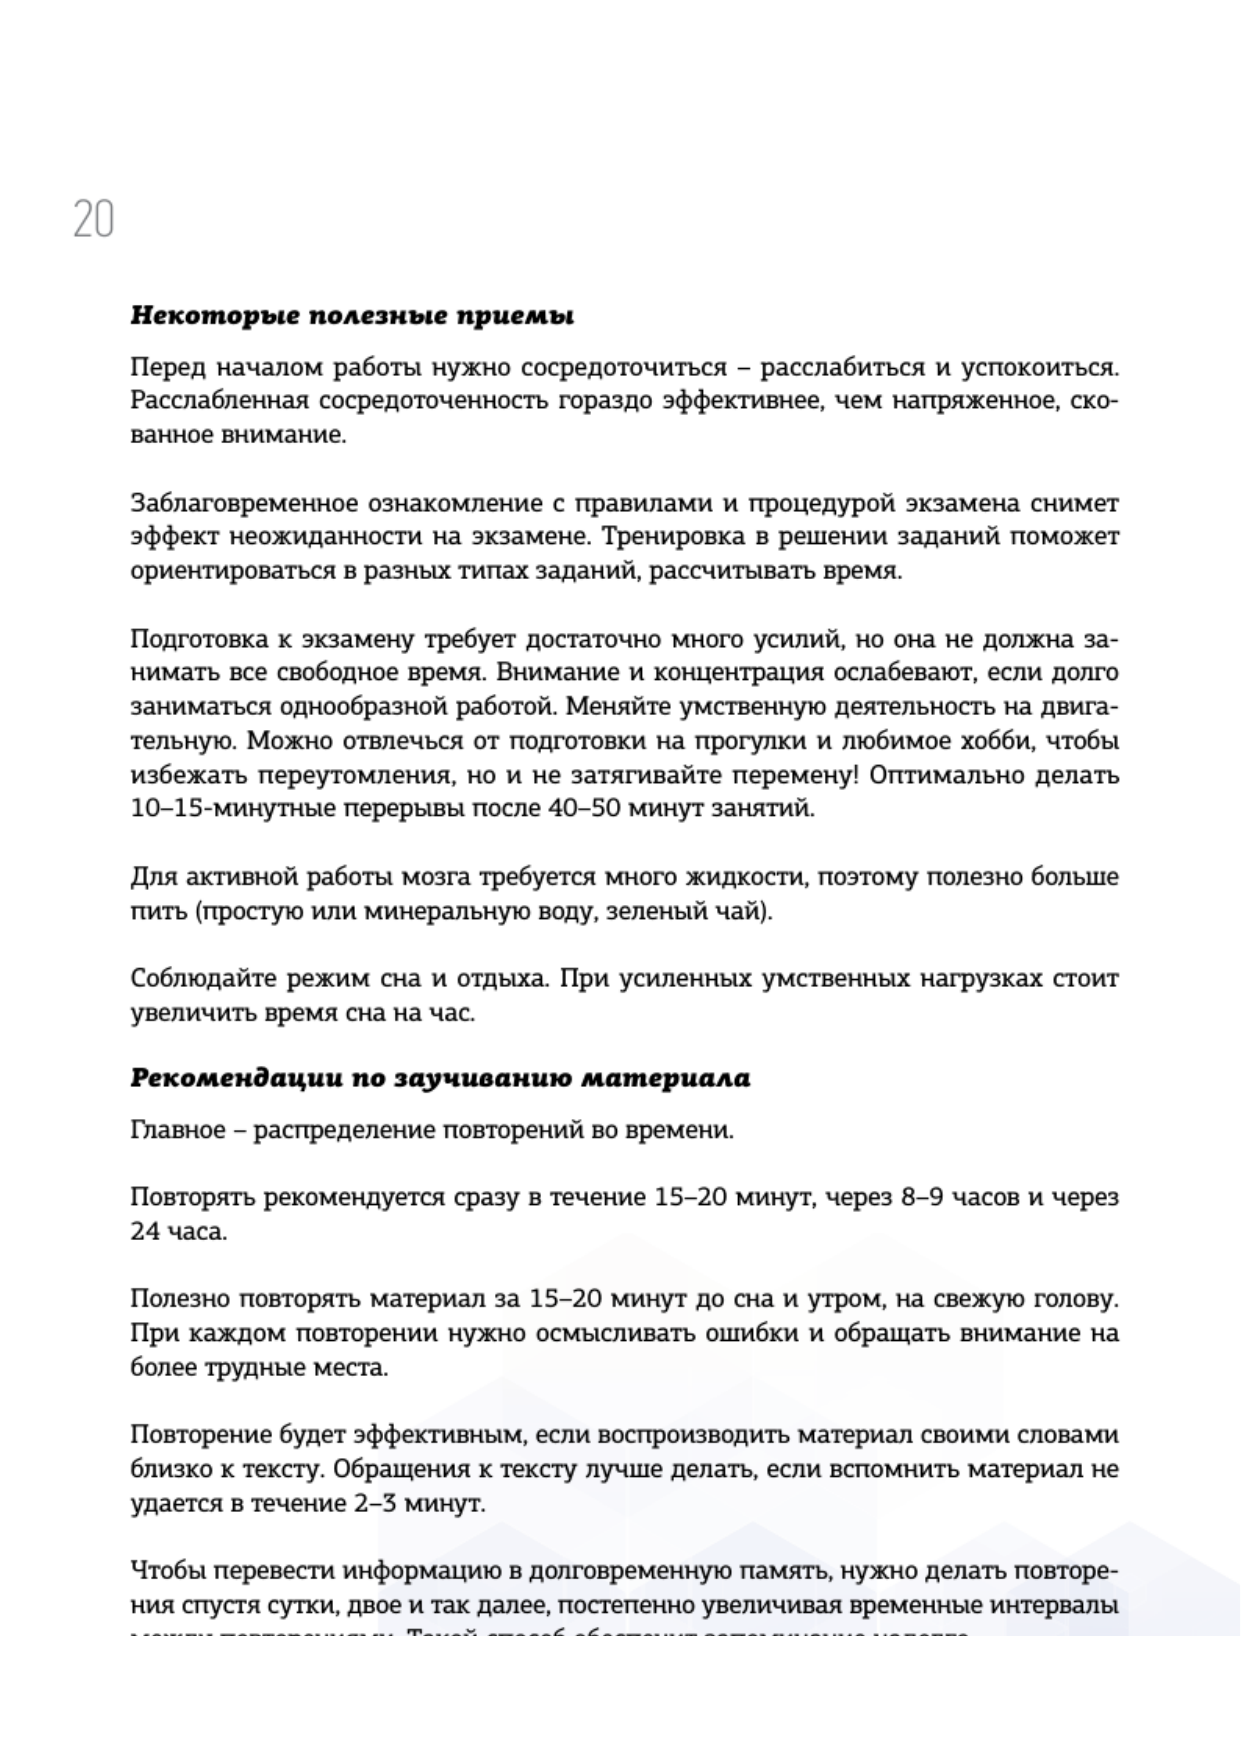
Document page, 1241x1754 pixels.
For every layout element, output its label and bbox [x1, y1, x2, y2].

picture [14, 118, 1241, 1636]
